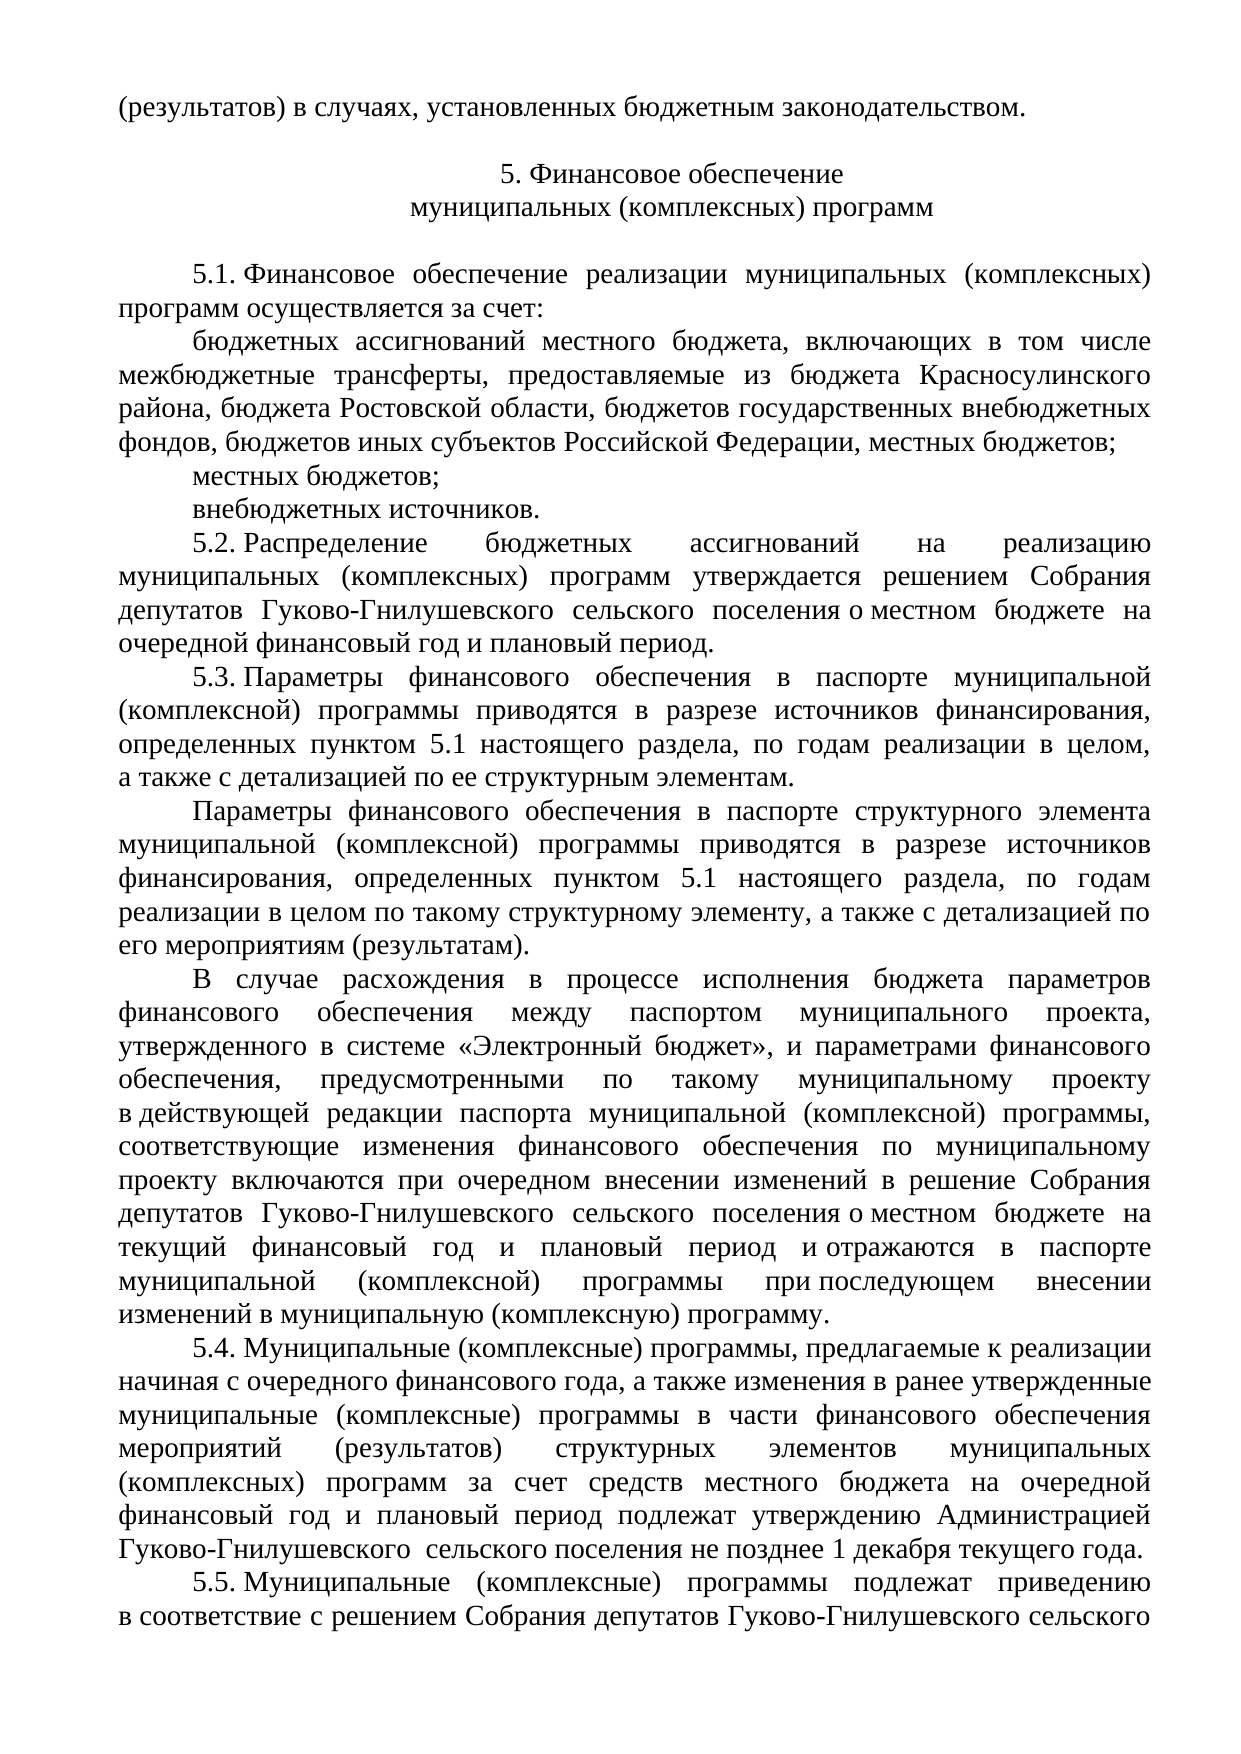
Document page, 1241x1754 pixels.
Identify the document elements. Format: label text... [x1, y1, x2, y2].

text 5.4. Муниципальные (комплексные) программы, предлагаемые к реализации начиная с очередного финансового года, а также изменения в ранее утвержденные муниципальные (комплексные) программы в части финансового обеспечения мероприятий (результатов) структурных элементов муниципальных (комплексных) программ за счет средств местного бюджета на очередной финансовый год и плановый период подлежат утверждению Администрацией Гуково-Гнилушевского сельского поселения не позднее 1 декабря текущего года. [118, 1330, 1152, 1564]
text В случае расхождения в процессе исполнения бюджета параметров финансового обеспечения между паспортом муниципального проекта, утвержденного в системе «Электронный бюджет», и параметрами финансового обеспечения, предусмотренными по такому муниципальному проекту в действующей редакции паспорта муниципальной (комплексной) программы, соответствующие изменения финансового обеспечения по муниципальному проекту включаются при очередном внесении изменений в решение Собрания депутатов Гуково-Гнилушевского сельского поселения о местном бюджете на текущий финансовый год и плановый период и отражаются в паспорте муниципальной (комплексной) программы при последующем внесении изменений в муниципальную (комплексную) программу. [118, 961, 1152, 1330]
text 5.2. Распределение бюджетных ассигнований на реализацию муниципальных (комплексных) программ утверждается решением Собрания депутатов Гуково-Гнилушевского сельского поселения о местном бюджете на очередной финансовый год и плановый период. [118, 525, 1152, 659]
text внебюджетных источников. [118, 491, 1152, 525]
text 5.3. Параметры финансового обеспечения в паспорте муниципальной (комплексной) программы приводятся в разрезе источников финансирования, определенных пунктом 5.1 настоящего раздела, по годам реализации в целом, а также с детализацией по ее структурным элементам. [118, 659, 1152, 793]
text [118, 1564, 1152, 1632]
text 5.1. Финансовое обеспечение реализации муниципальных (комплексных) программ осуществляется за счет: [118, 256, 1152, 323]
text местных бюджетов; [118, 458, 1152, 491]
text Параметры финансового обеспечения в паспорте структурного элемента муниципальной (комплексной) программы приводятся в разрезе источников финансирования, определенных пунктом 5.1 настоящего раздела, по годам реализации в целом по такому структурному элементу, а также с детализацией по его мероприятиям (результатам). [118, 793, 1152, 961]
text бюджетных ассигнований местного бюджета, включающих в том числе межбюджетные трансферты, предоставляемые из бюджета Красносулинского района, бюджета Ростовской области, бюджетов государственных внебюджетных фондов, бюджетов иных субъектов Российской Федерации, местных бюджетов; [118, 323, 1152, 458]
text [118, 89, 1152, 122]
text муниципальных (комплексных) программ [118, 189, 1152, 223]
text 5. Финансовое обеспечение [118, 156, 1152, 189]
